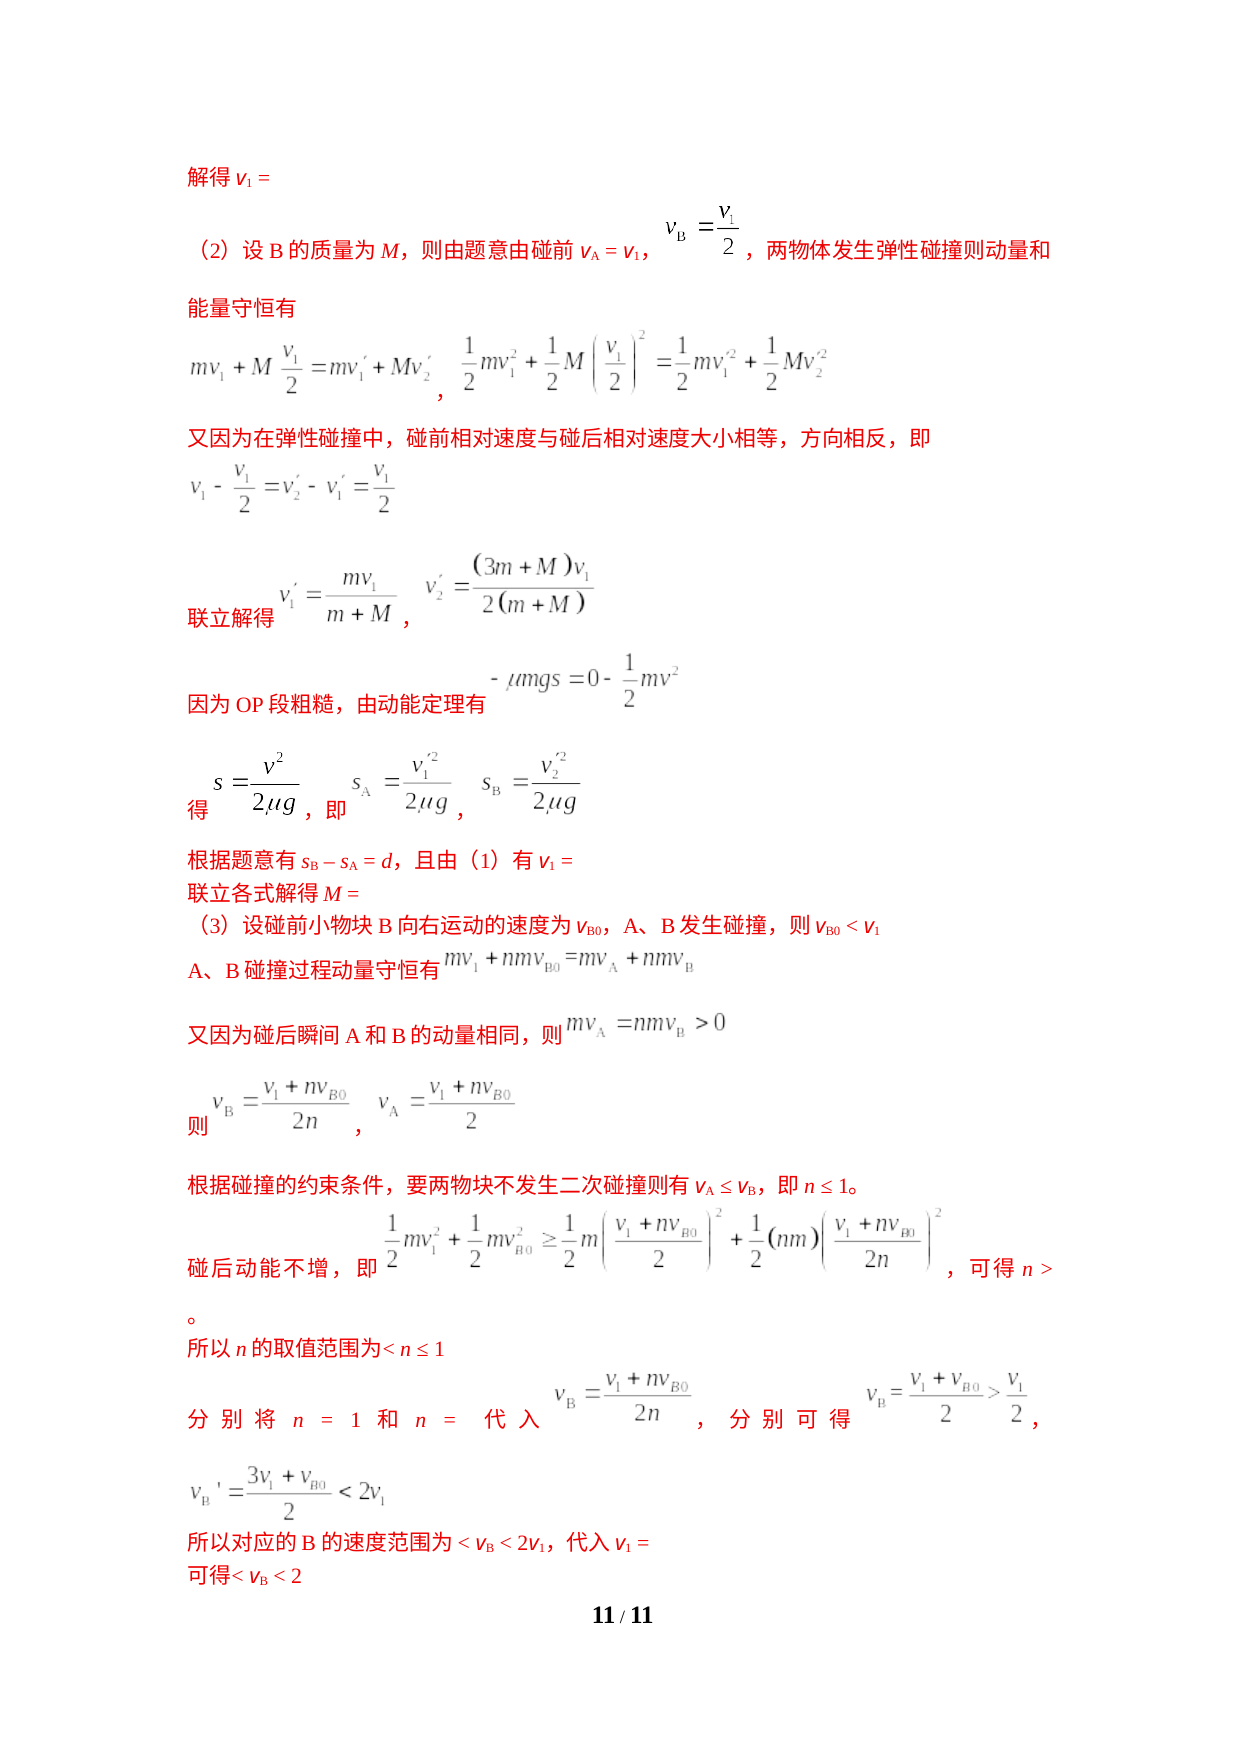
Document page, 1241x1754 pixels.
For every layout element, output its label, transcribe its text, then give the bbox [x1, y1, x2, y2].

text 所以对应的B 的速度范围为 < vB < 2v1，代入v1 = [187, 1525, 1053, 1558]
text 可得< vB < 2 [187, 1558, 1053, 1590]
text 分别将n = 1和n = 代入，分别可得， [187, 1363, 1053, 1525]
text 根据碰撞的约束条件，要两物块不发生二次碰撞则有vA ≤ vB，即n ≤ 1。 [187, 1168, 1053, 1200]
text A、B碰撞过程动量守恒有 [187, 940, 1053, 1005]
text ， [187, 323, 1053, 420]
text （2）设B的质量为M，则由题意由碰前 vA = v1，，两物体发生弹性碰撞则动量和能量守恒有 [187, 193, 1053, 323]
text 所以n的取值范围为< n ≤ 1 [187, 1330, 1053, 1363]
text 则， [187, 1070, 1053, 1168]
text 根据题意有sB – sA = d，且由（1）有v1 = [187, 843, 1053, 875]
text 得，即， [187, 745, 1053, 843]
text 因为OP 段粗糙，由动能定理有 [187, 648, 1053, 745]
text 碰后动能不增，即，可得n > 。 [187, 1200, 1053, 1330]
text 解得v1 = [187, 160, 1053, 193]
text 又因为碰后瞬间A和B的动量相同，则 [187, 1005, 1053, 1070]
text （3）设碰前小物块B向右运动的速度为vB0，A、B发生碰撞，则vB0 < v1 [187, 908, 1053, 940]
text 联立解得， [187, 550, 1053, 648]
text 又因为在弹性碰撞中，碰前相对速度与碰后相对速度大小相等，方向相反，即 [187, 420, 1053, 453]
text 联立各式解得M = [187, 875, 1053, 908]
